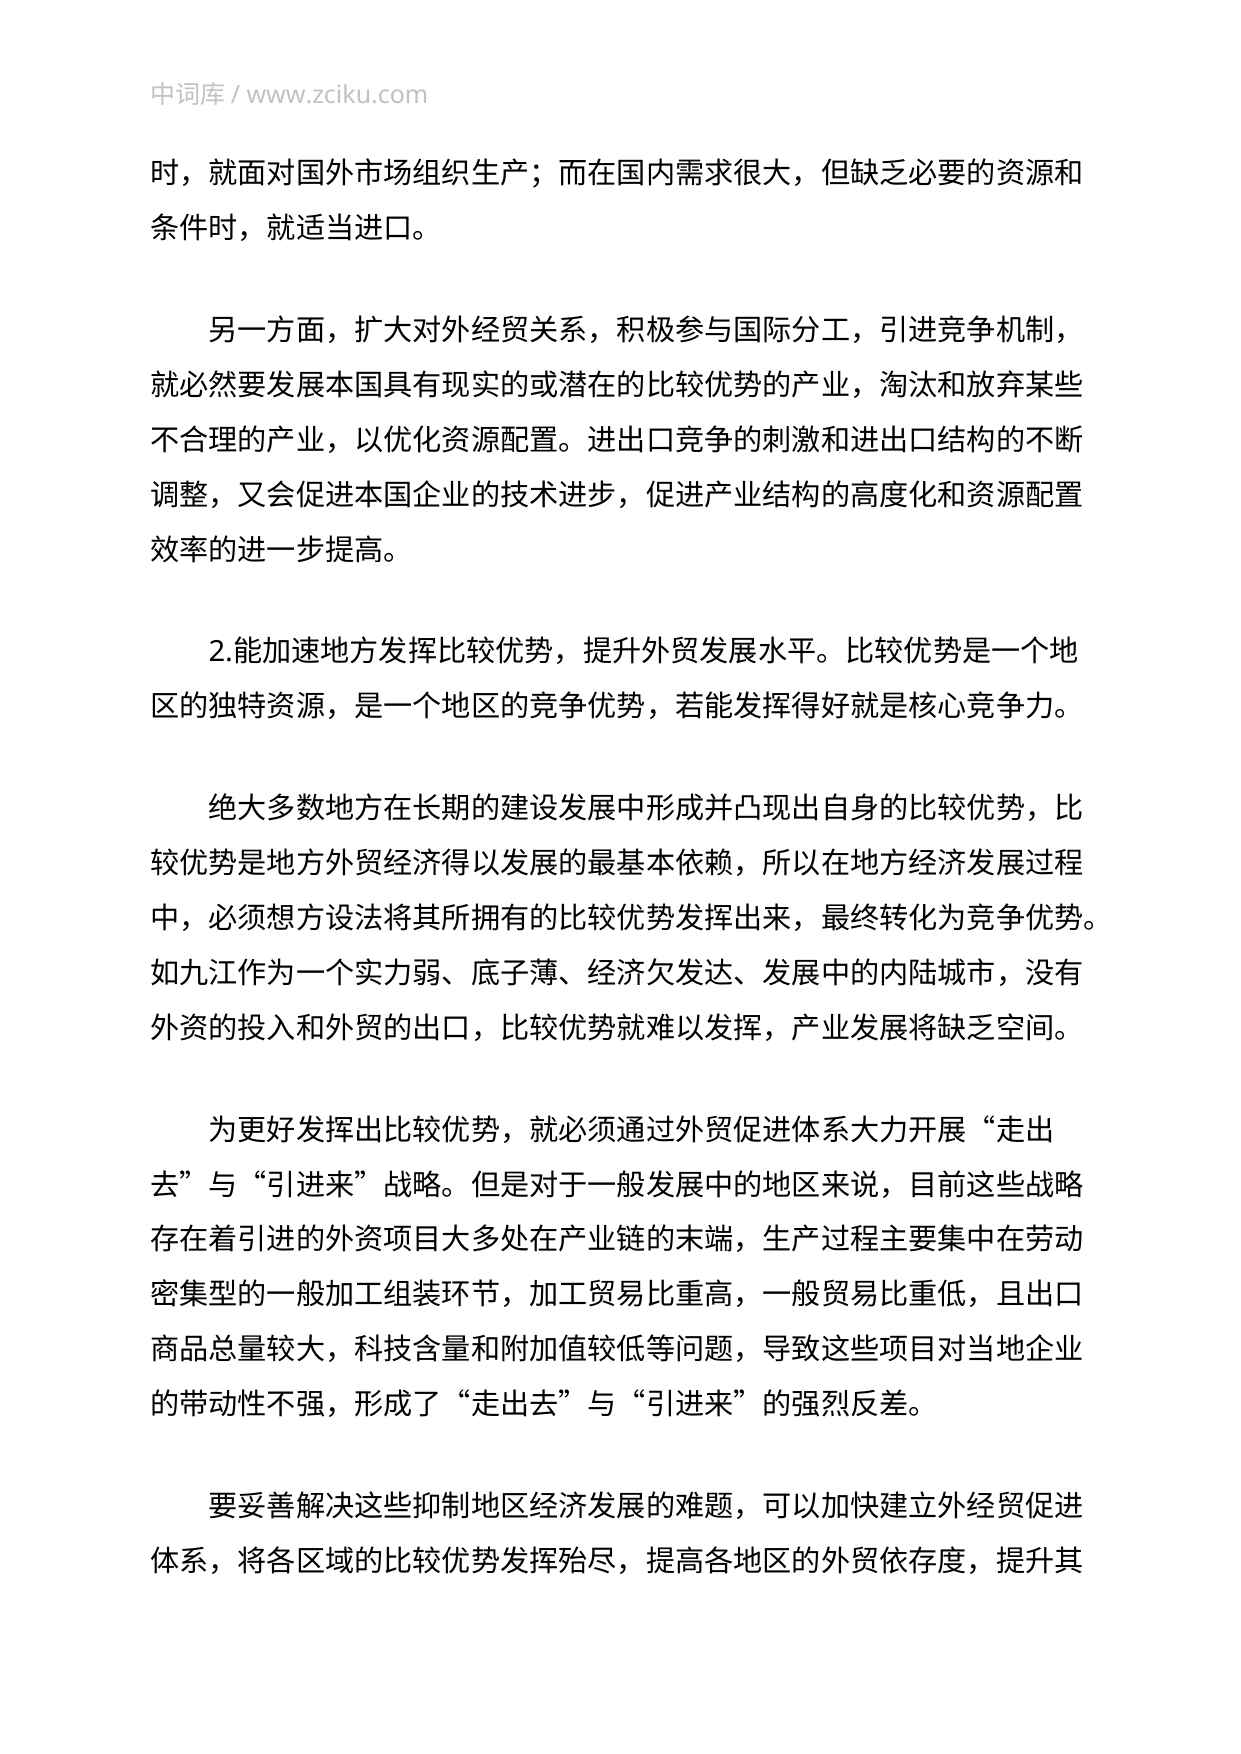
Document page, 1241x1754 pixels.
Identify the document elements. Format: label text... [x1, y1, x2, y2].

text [150, 1482, 1090, 1579]
text 另一方面，扩大对外经贸关系，积极参与国际分工，引进竞争机制，就必然要发展本国具有现实的或潜在的比较优势的产业，淘汰和放弃某些不合理的产业，以优化资源配置。进出口竞争的刺激和进出口结构的不断调整，又会促进本国企业的技术进步，促进产业结构的高度化和资源配置效率的进一步提高。 [150, 307, 1090, 568]
text 绝大多数地方在长期的建设发展中形成并凸现出自身的比较优势，比较优势是地方外贸经济得以发展的最基本依赖，所以在地方经济发展过程中，必须想方设法将其所拥有的比较优势发挥出来，最终转化为竞争优势。如九江作为一个实力弱、底子薄、经济欠发达、发展中的内陆城市，没有外资的投入和外贸的出口，比较优势就难以发挥，产业发展将缺乏空间。 [150, 785, 1090, 1047]
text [150, 150, 1090, 247]
text 2.能加速地方发挥比较优势，提升外贸发展水平。比较优势是一个地区的独特资源，是一个地区的竞争优势，若能发挥得好就是核心竞争力。 [150, 628, 1090, 725]
text 为更好发挥出比较优势，就必须通过外贸促进体系大力开展“走出去”与“引进来”战略。但是对于一般发展中的地区来说，目前这些战略存在着引进的外资项目大多处在产业链的末端，生产过程主要集中在劳动密集型的一般加工组装环节，加工贸易比重高，一般贸易比重低，且出口商品总量较大，科技含量和附加值较低等问题，导致这些项目对当地企业的带动性不强，形成了“走出去”与“引进来”的强烈反差。 [150, 1106, 1090, 1423]
